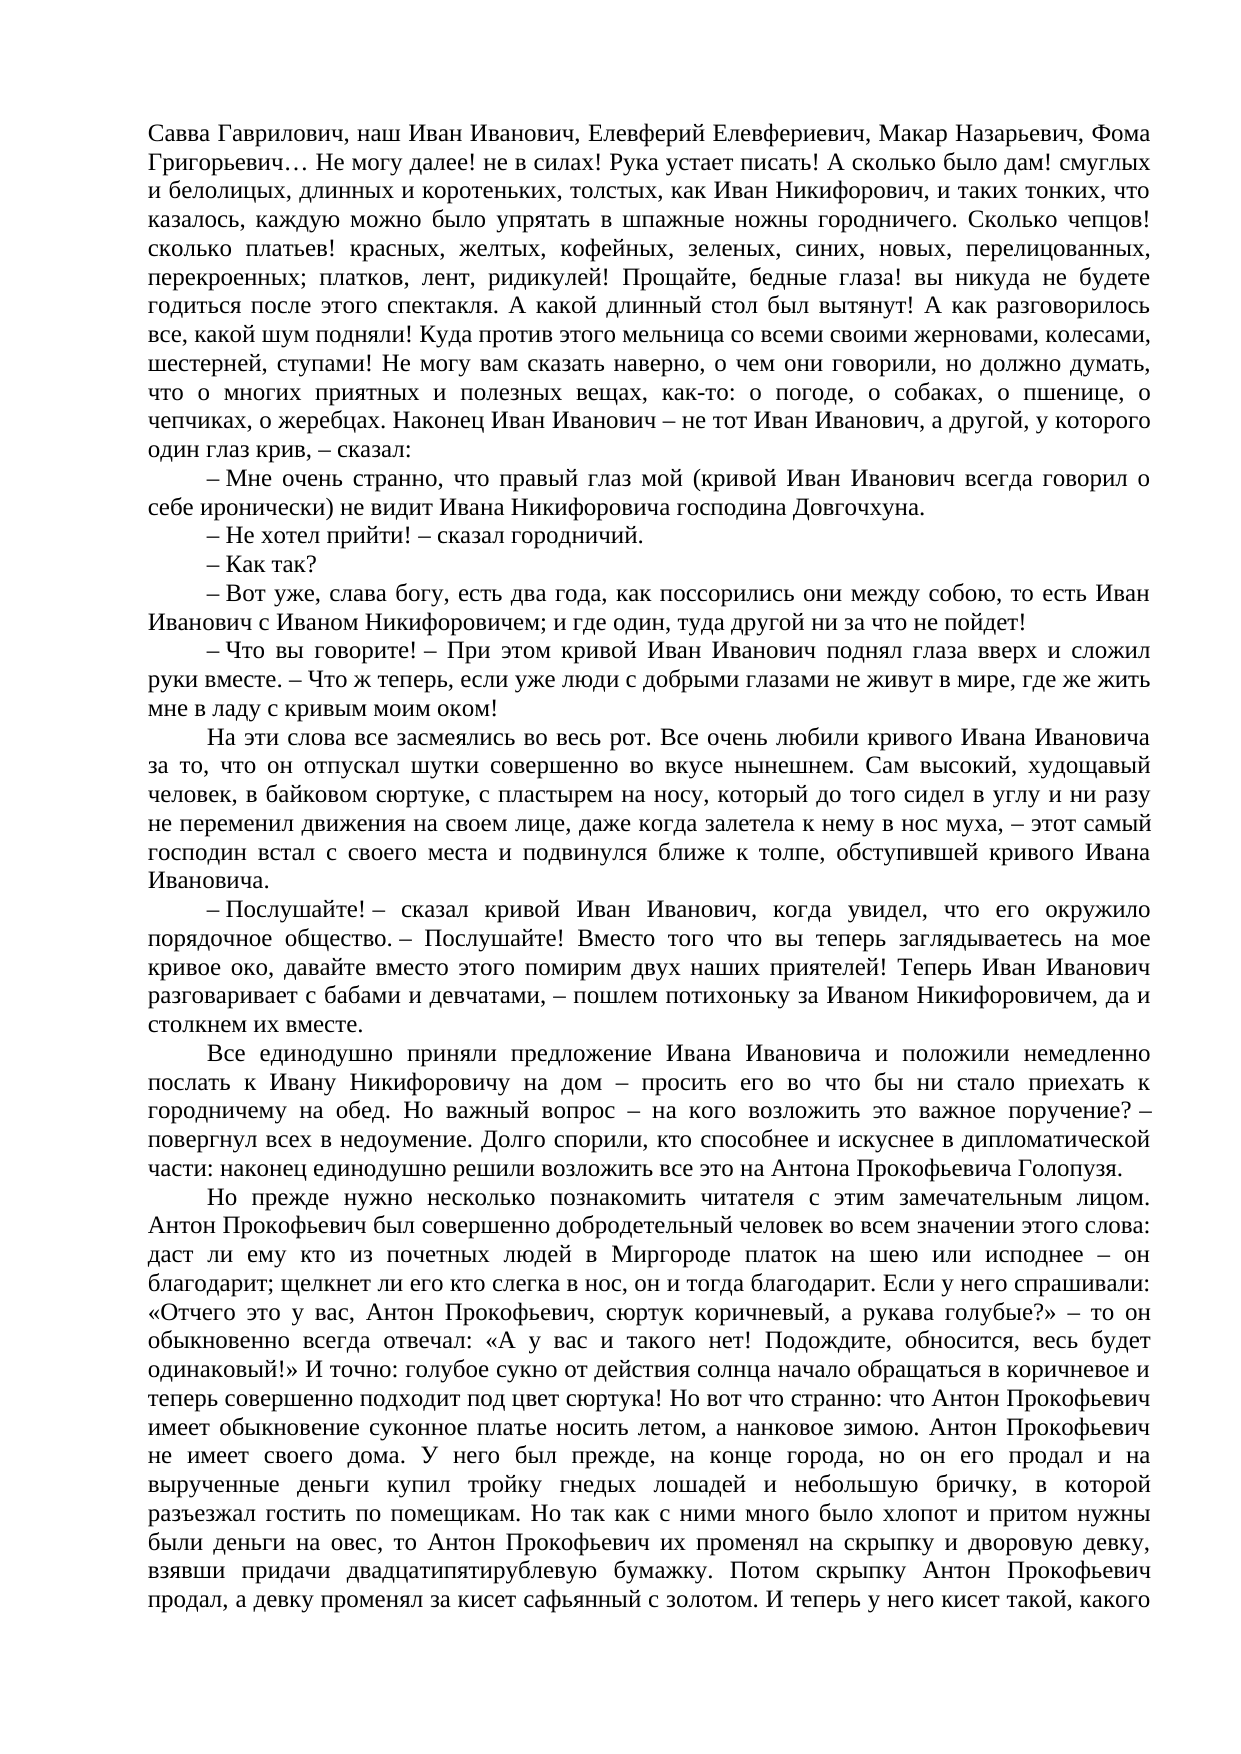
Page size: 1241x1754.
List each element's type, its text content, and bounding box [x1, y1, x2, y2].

text – Как так? [148, 549, 1152, 578]
text – Что вы говорите! – При этом кривой Иван Иванович поднял глаза вверх и сложил руки вместе. – Что ж теперь, если уже люди с добрыми глазами не живут в мире, где же жить мне в ладу с кривым моим оком! [148, 636, 1152, 722]
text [148, 118, 1152, 463]
text – Не хотел прийти! – сказал городничий. [148, 521, 1152, 549]
text – Послушайте! – сказал кривой Иван Иванович, когда увидел, что его окружило порядочное общество. – Послушайте! Вместо того что вы теперь заглядываетесь на мое кривое око, давайте вместо этого помирим двух наших приятелей! Теперь Иван Иванович разговаривает с бабами и девчатами, – пошлем потихоньку за Иваном Никифоровичем, да и столкнем их вместе. [148, 894, 1152, 1038]
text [148, 1182, 1152, 1613]
text Все единодушно приняли предложение Ивана Ивановича и положили немедленно послать к Ивану Никифоровичу на дом – просить его во что бы ни стало приехать к городничему на обед. Но важный вопрос – на кого возложить это важное поручение? – повергнул всех в недоумение. Долго спорили, кто способнее и искуснее в дипломатической части: наконец единодушно решили возложить все это на Антона Прокофьевича Голопузя. [148, 1038, 1152, 1182]
text На эти слова все засмеялись во весь рот. Все очень любили кривого Ивана Ивановича за то, что он отпускал шутки совершенно во вкусе нынешнем. Сам высокий, худощавый человек, в байковом сюртуке, с пластырем на носу, который до того сидел в углу и ни разу не переменил движения на своем лице, даже когда залетела к нему в нос муха, – этот самый господин встал с своего места и подвинулся ближе к толпе, обступившей кривого Ивана Ивановича. [148, 722, 1152, 894]
text – Мне очень странно, что правый глаз мой (кривой Иван Иванович всегда говорил о себе иронически) не видит Ивана Никифоровича господина Довгочхуна. [148, 463, 1152, 521]
text – Вот уже, слава богу, есть два года, как поссорились они между собою, то есть Иван Иванович с Иваном Никифоровичем; и где один, туда другой ни за что не пойдет! [148, 578, 1152, 636]
